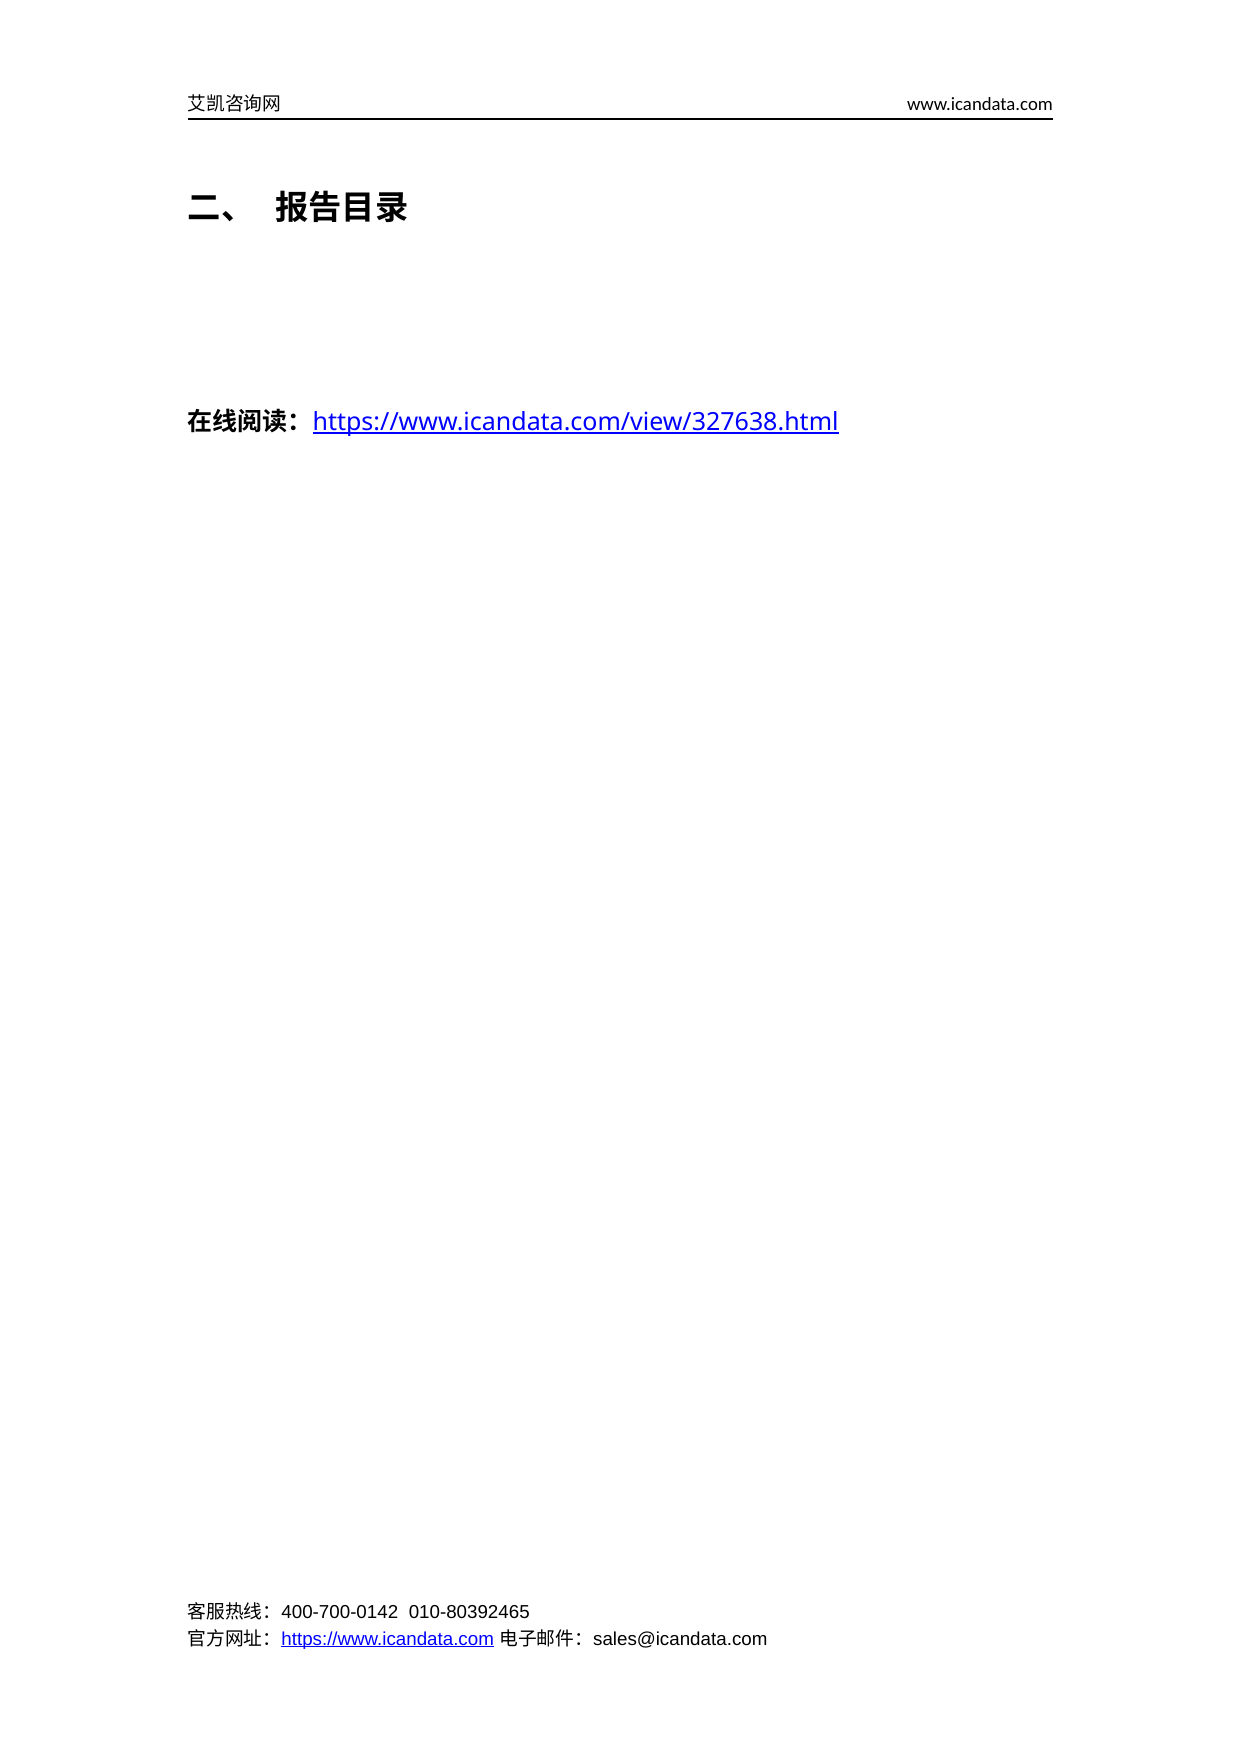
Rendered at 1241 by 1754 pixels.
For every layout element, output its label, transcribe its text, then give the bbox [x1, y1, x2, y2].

text 在线阅读：https://www.icandata.com/view/327638.html [187, 387, 1053, 452]
subtitle 报告目录 [187, 172, 1053, 237]
